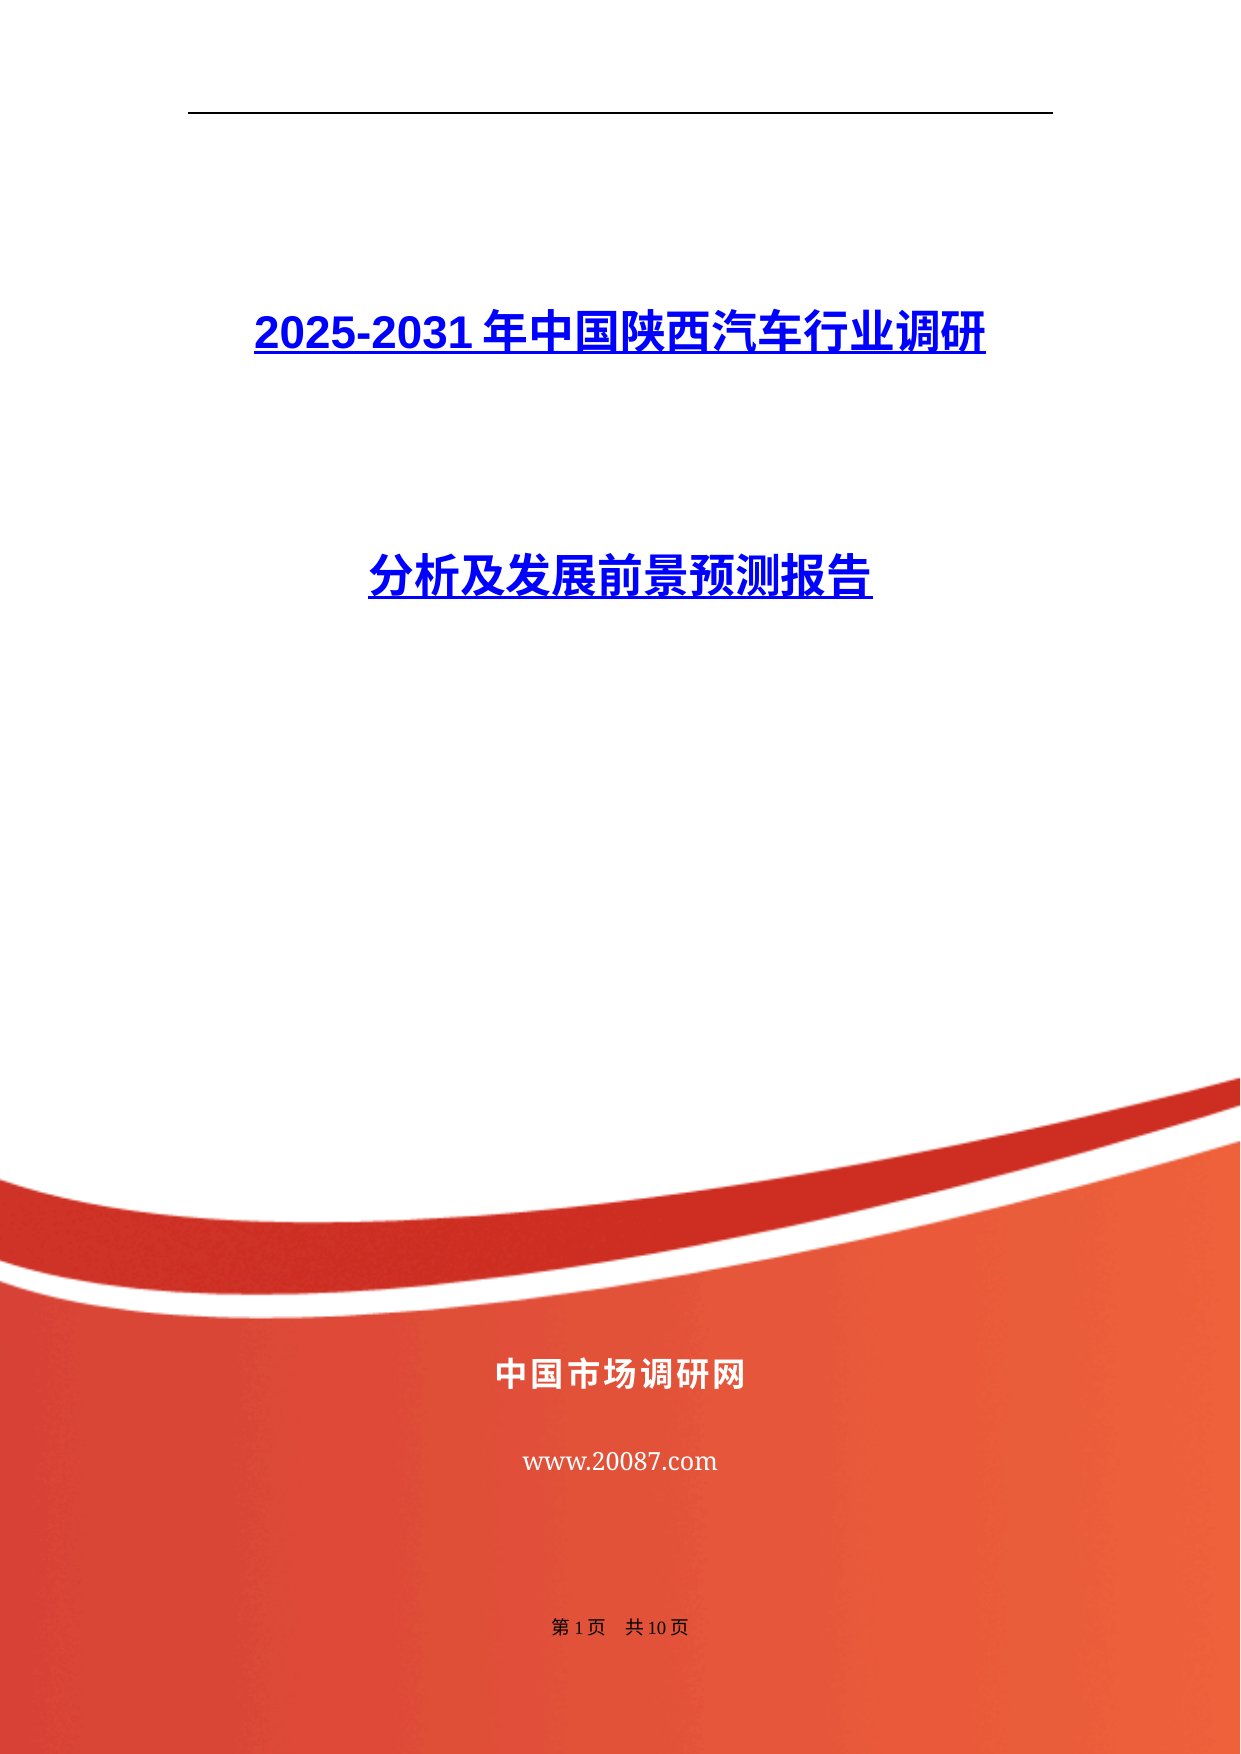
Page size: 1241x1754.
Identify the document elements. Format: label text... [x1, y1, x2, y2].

subtitle 中国市场调研网 [187, 1339, 1053, 1404]
picture [0, 1006, 1241, 1754]
table_header 2025-2031年中国陕西汽车行业调研分析及发展前景预测报告 [188, 207, 1053, 773]
text www.20087.com [187, 1428, 1053, 1493]
